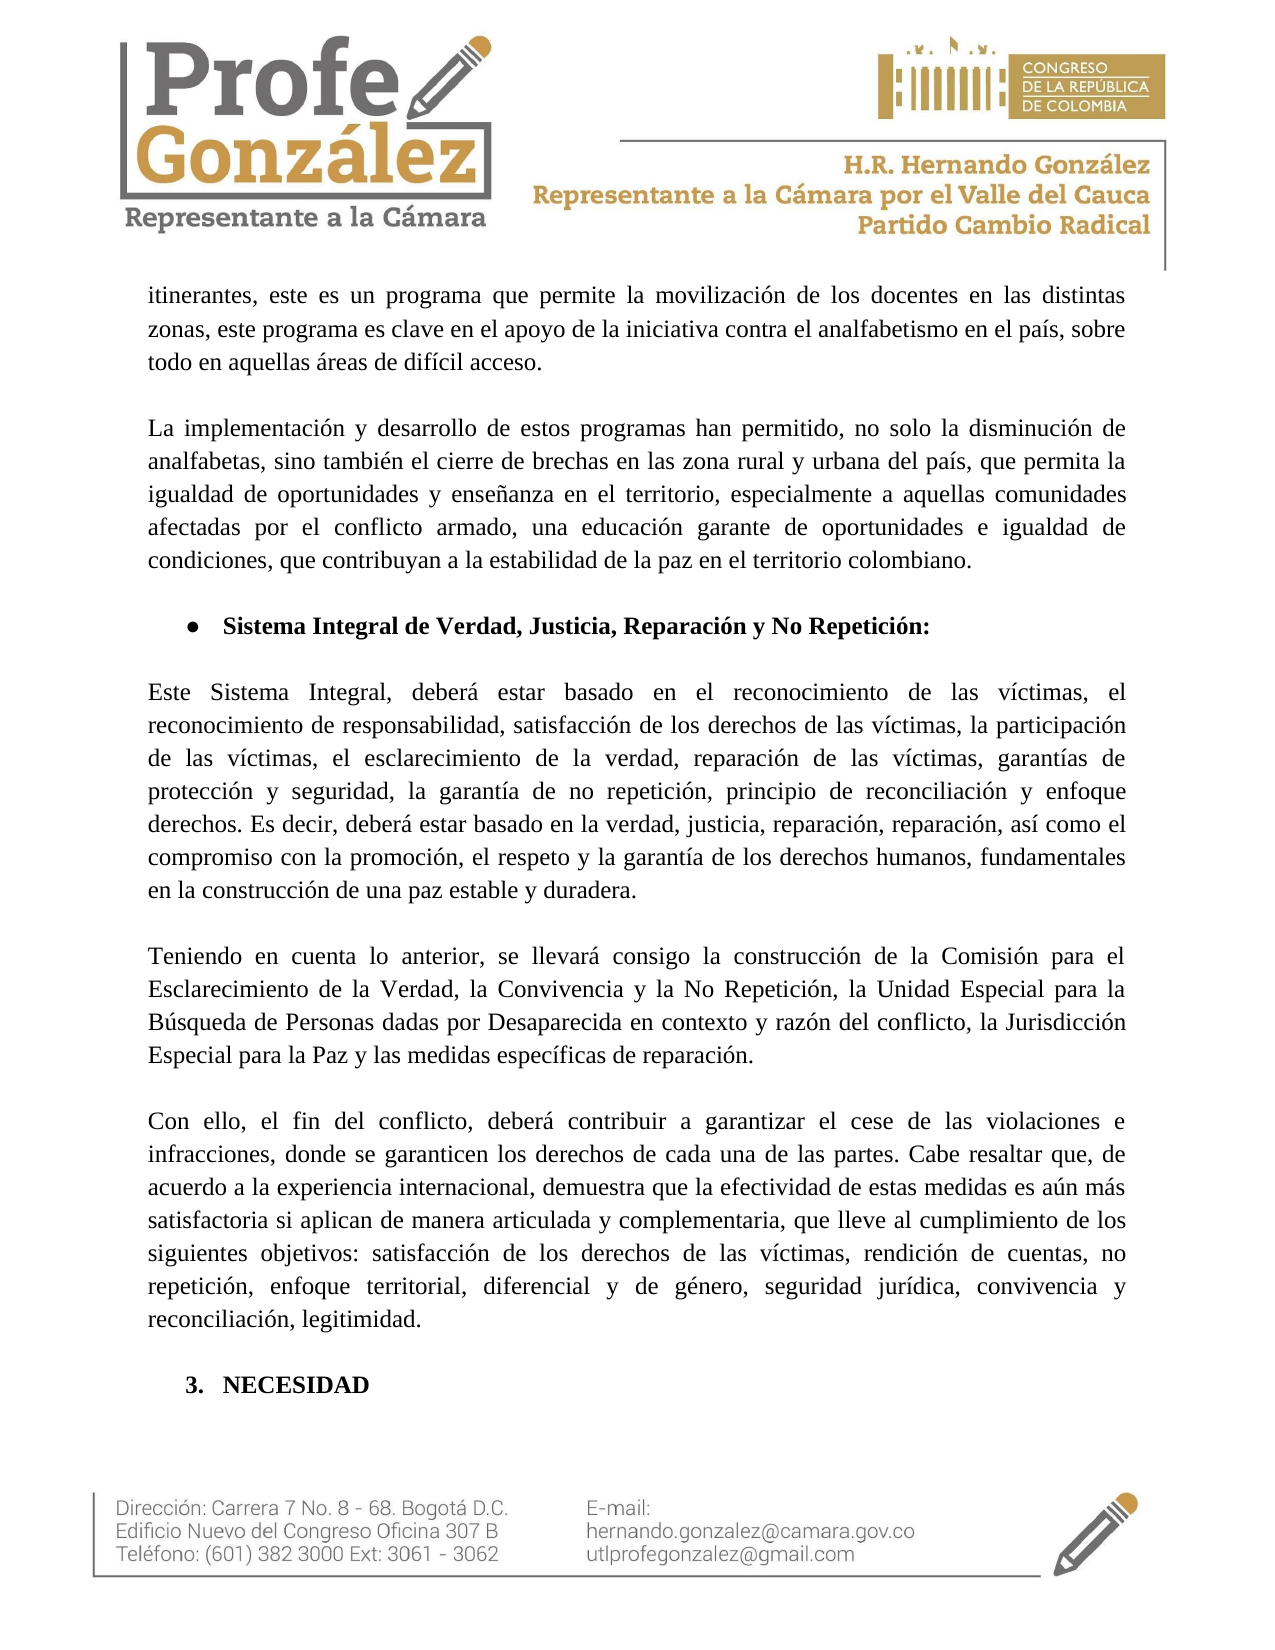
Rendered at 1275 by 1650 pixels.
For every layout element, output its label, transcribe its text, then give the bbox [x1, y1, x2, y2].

list Sistema Integral de Verdad, Justicia, Reparación y No Repetición: [185, 611, 1127, 639]
list NECESIDAD [185, 1370, 1127, 1399]
picture [0, 1492, 1256, 1650]
text La implementación y desarrollo de estos programas han permitido, no solo la disminución de analfabetas, sino también el cierre de brechas en las zona rural y urbana del país, que permita la igualdad de oportunidades y enseñanza en el territorio, especialmente a aquellas comunidades afectadas por el conflicto armado, una educación garante de oportunidades e igualdad de condiciones, que contribuyan a la estabilidad de la paz en el territorio colombiano. [148, 413, 1127, 573]
text Teniendo en cuenta lo anterior, se llevará consigo la construcción de la Comisión para el Esclarecimiento de la Verdad, la Convivencia y la No Repetición, la Unidad Especial para la Búsqueda de Personas dadas por Desaparecida en contexto y razón del conflicto, la Jurisdicción Especial para la Paz y las medidas específicas de reparación. [148, 941, 1127, 1069]
text Con ello, el fin del conflicto, deberá contribuir a garantizar el cese de las violaciones e infracciones, donde se garanticen los derechos de cada una de las partes. Cabe resaltar que, de acuerdo a la experiencia internacional, demuestra que la efectividad de estas medidas es aún más satisfactoria si aplican de manera articulada y complementaria, que lleve al cumplimiento de los siguientes objetivos: satisfacción de los derechos de las víctimas, rendición de cuentas, no repetición, enfoque territorial, diferencial y de género, seguridad jurídica, convivencia y reconciliación, legitimidad. [148, 1106, 1127, 1333]
text Este Sistema Integral, deberá estar basado en el reconocimiento de las víctimas, el reconocimiento de responsabilidad, satisfacción de los derechos de las víctimas, la participación de las víctimas, el esclarecimiento de la verdad, reparación de las víctimas, garantías de protección y seguridad, la garantía de no repetición, principio de reconciliación y enfoque derechos. Es decir, deberá estar basado en la verdad, justicia, reparación, reparación, así como el compromiso con la promoción, el respeto y la garantía de los derechos humanos, fundamentales en la construcción de una paz estable y duradera. [148, 677, 1127, 904]
picture [0, 0, 1275, 271]
